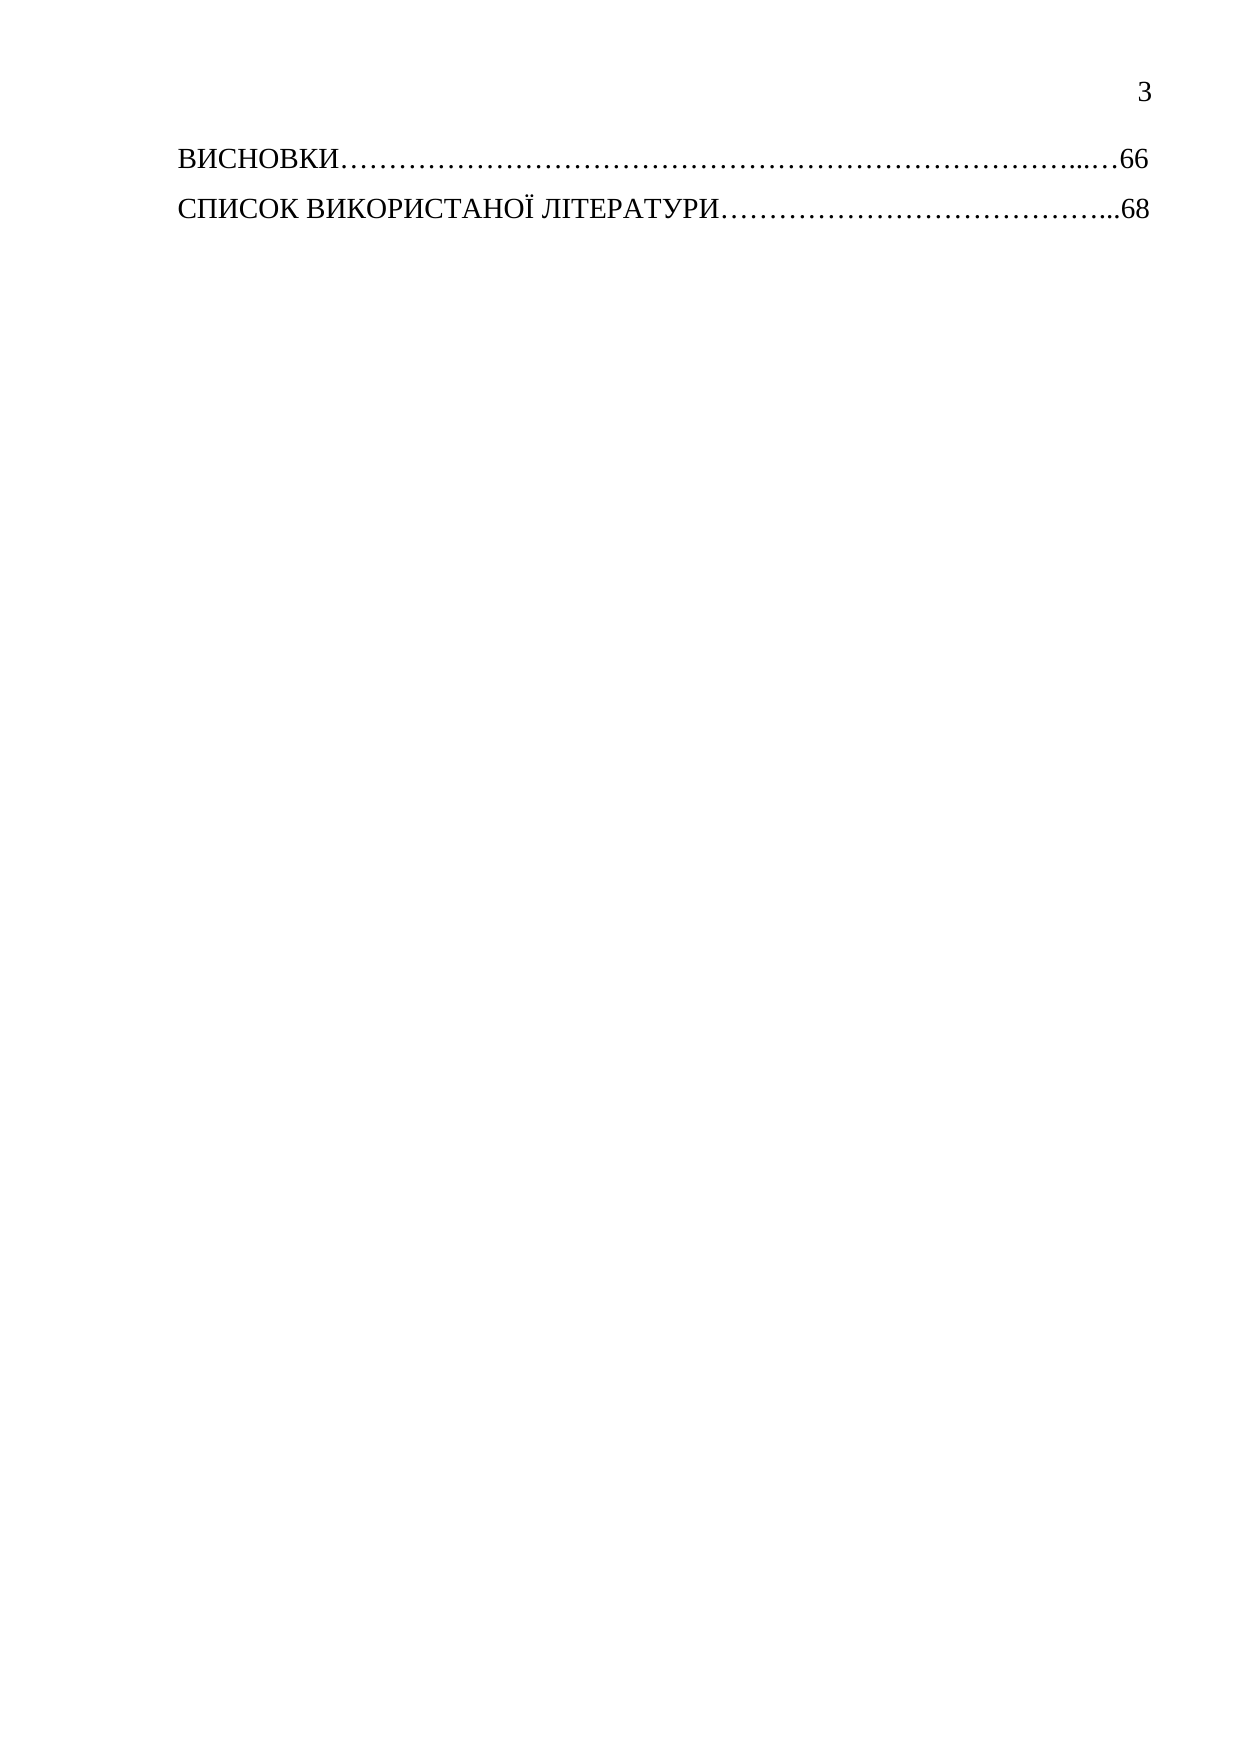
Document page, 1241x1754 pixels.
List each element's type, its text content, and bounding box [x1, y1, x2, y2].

text СПИСОК ВИКОРИСТАНОЇ ЛІТЕРАТУРИ…………………………………...68 [177, 191, 1152, 225]
text ВИСНОВКИ…………………………………………………………………...…66 [177, 141, 1152, 174]
